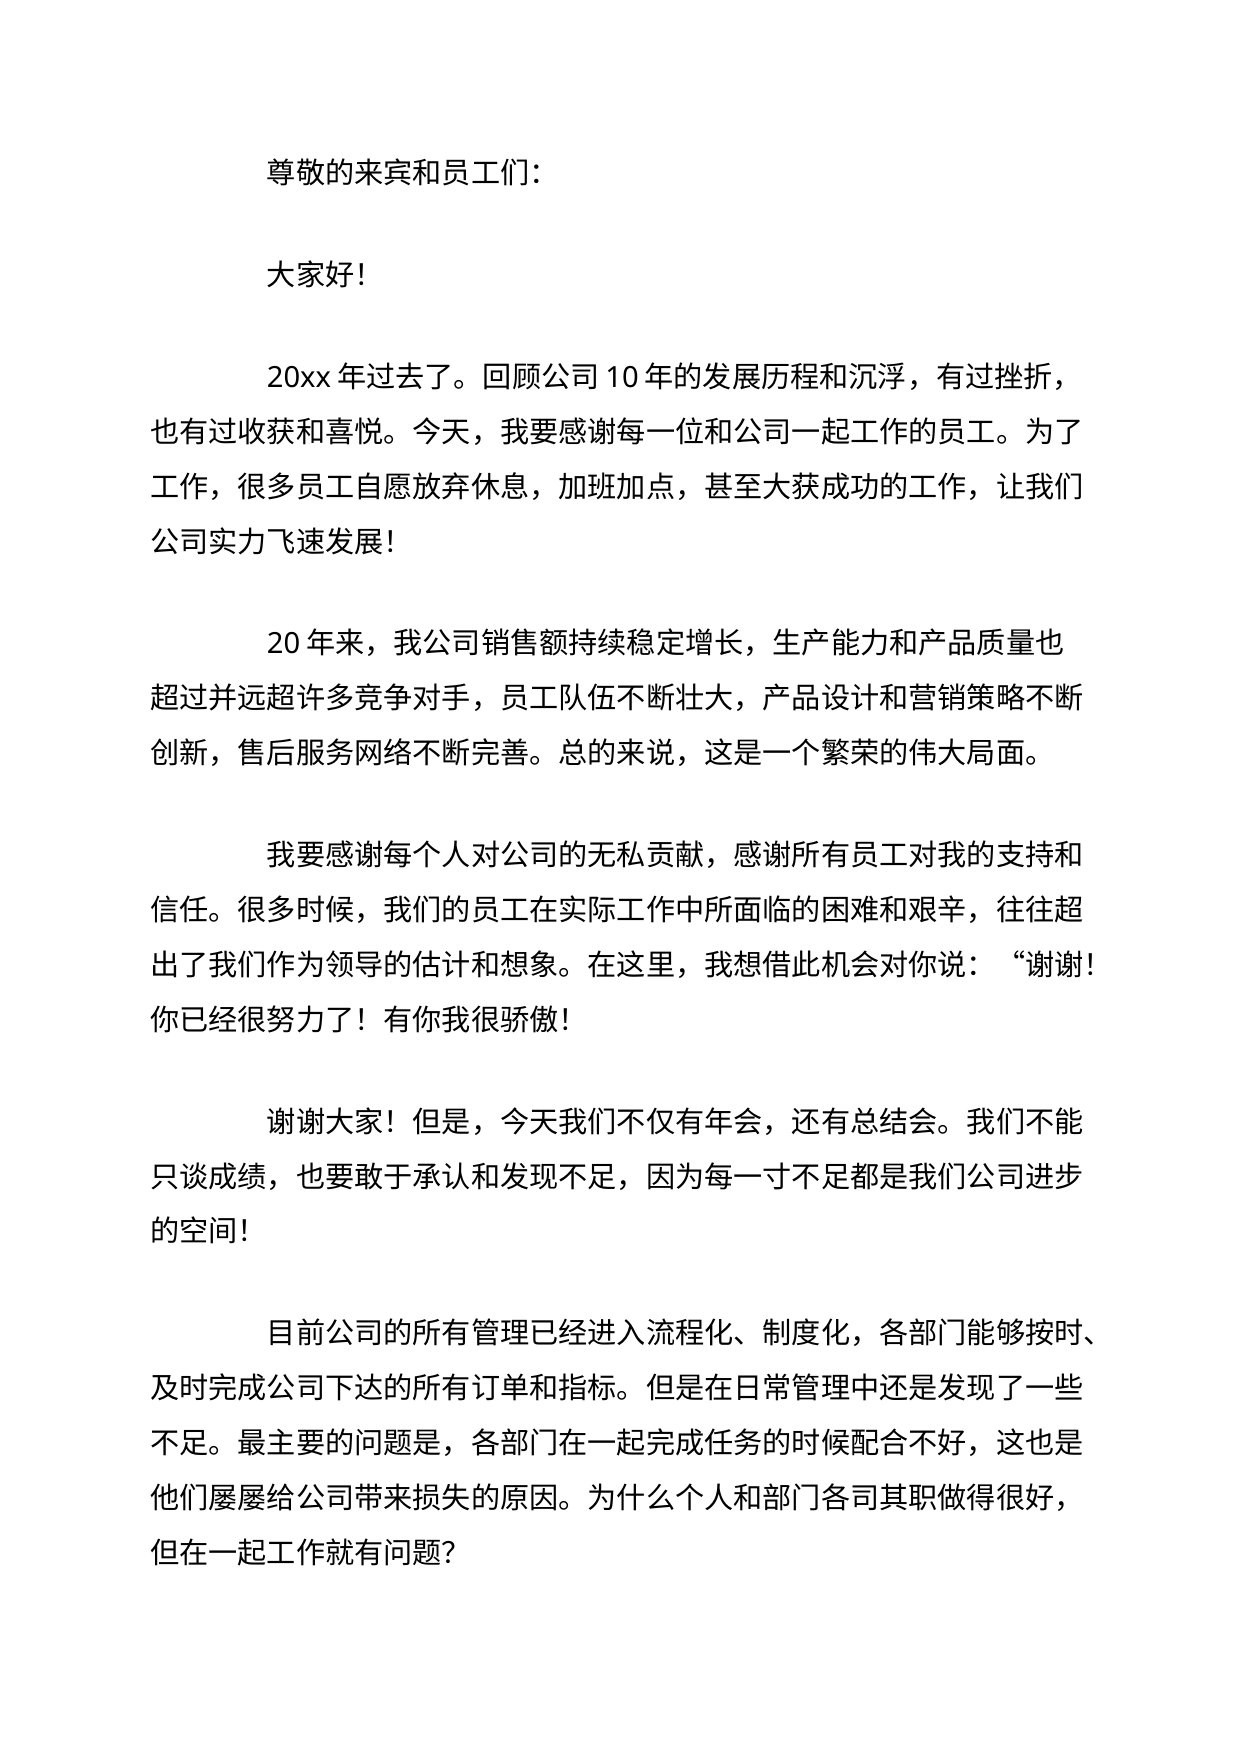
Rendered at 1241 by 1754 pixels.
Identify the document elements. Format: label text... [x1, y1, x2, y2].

text 谢谢大家！但是，今天我们不仅有年会，还有总结会。我们不能只谈成绩，也要敢于承认和发现不足，因为每一寸不足都是我们公司进步的空间！ [150, 1098, 1090, 1250]
text 大家好！ [150, 252, 1090, 294]
text 20年来，我公司销售额持续稳定增长，生产能力和产品质量也超过并远超许多竞争对手，员工队伍不断壮大，产品设计和营销策略不断创新，售后服务网络不断完善。总的来说，这是一个繁荣的伟大局面。 [150, 620, 1090, 772]
text 目前公司的所有管理已经进入流程化、制度化，各部门能够按时、及时完成公司下达的所有订单和指标。但是在日常管理中还是发现了一些不足。最主要的问题是，各部门在一起完成任务的时候配合不好，这也是他们屡屡给公司带来损失的原因。为什么个人和部门各司其职做得很好，但在一起工作就有问题？ [150, 1310, 1090, 1572]
text 尊敬的来宾和员工们： [150, 150, 1090, 192]
text 20xx年过去了。回顾公司10年的发展历程和沉浮，有过挫折，也有过收获和喜悦。今天，我要感谢每一位和公司一起工作的员工。为了工作，很多员工自愿放弃休息，加班加点，甚至大获成功的工作，让我们公司实力飞速发展！ [150, 353, 1090, 561]
text 我要感谢每个人对公司的无私贡献，感谢所有员工对我的支持和信任。很多时候，我们的员工在实际工作中所面临的困难和艰辛，往往超出了我们作为领导的估计和想象。在这里，我想借此机会对你说：“谢谢！你已经很努力了！有你我很骄傲！ [150, 832, 1090, 1039]
